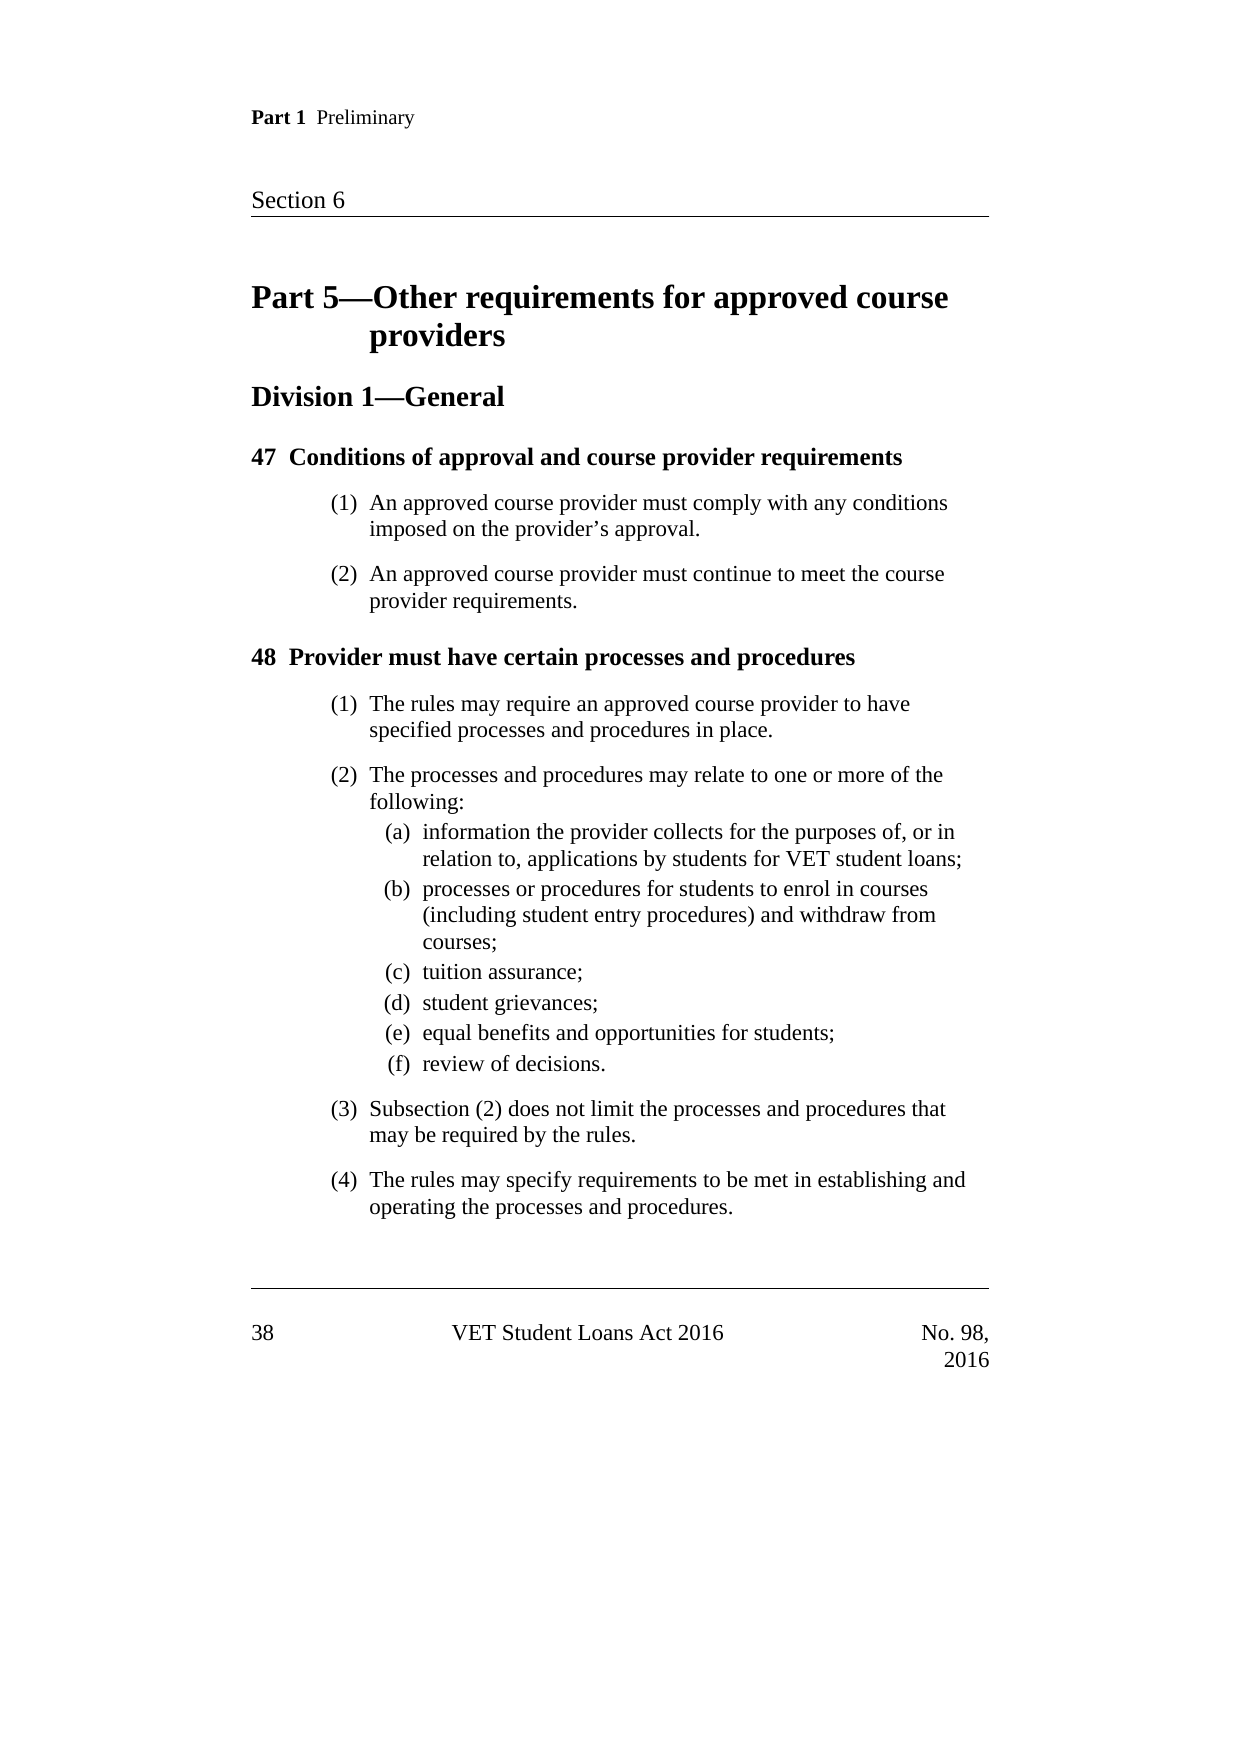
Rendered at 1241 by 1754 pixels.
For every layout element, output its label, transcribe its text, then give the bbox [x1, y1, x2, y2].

text (b) processes or procedures for students to enrol in courses (including student entry procedures) and withdraw from courses; [251, 875, 989, 954]
text 48 Provider must have certain processes and procedures [251, 642, 989, 671]
text (f) review of decisions. [251, 1050, 989, 1076]
text (c) tuition assurance; [251, 958, 989, 985]
text (2) The processes and procedures may relate to one or more of the following: [251, 761, 989, 814]
text 47 Conditions of approval and course provider requirements [251, 442, 989, 470]
text Division 1—General [251, 379, 989, 412]
text (2) An approved course provider must continue to meet the course provider requirements. [251, 561, 989, 613]
text (e) equal benefits and opportunities for students; [251, 1019, 989, 1046]
text (4) The rules may specify requirements to be met in establishing and operating the processes and procedures. [251, 1166, 989, 1219]
text (d) student grievances; [251, 989, 989, 1015]
text (1) An approved course provider must comply with any conditions imposed on the provider’s approval. [251, 489, 989, 542]
text (1) The rules may require an approved course provider to have specified processes and procedures in place. [251, 690, 989, 743]
text (a) information the provider collects for the purposes of, or in relation to, applications by students for VET student loans; [251, 818, 989, 871]
text (3) Subsection (2) does not limit the processes and procedures that may be required by the rules. [251, 1095, 989, 1148]
text Part 5—Other requirements for approved course providers [251, 277, 989, 354]
